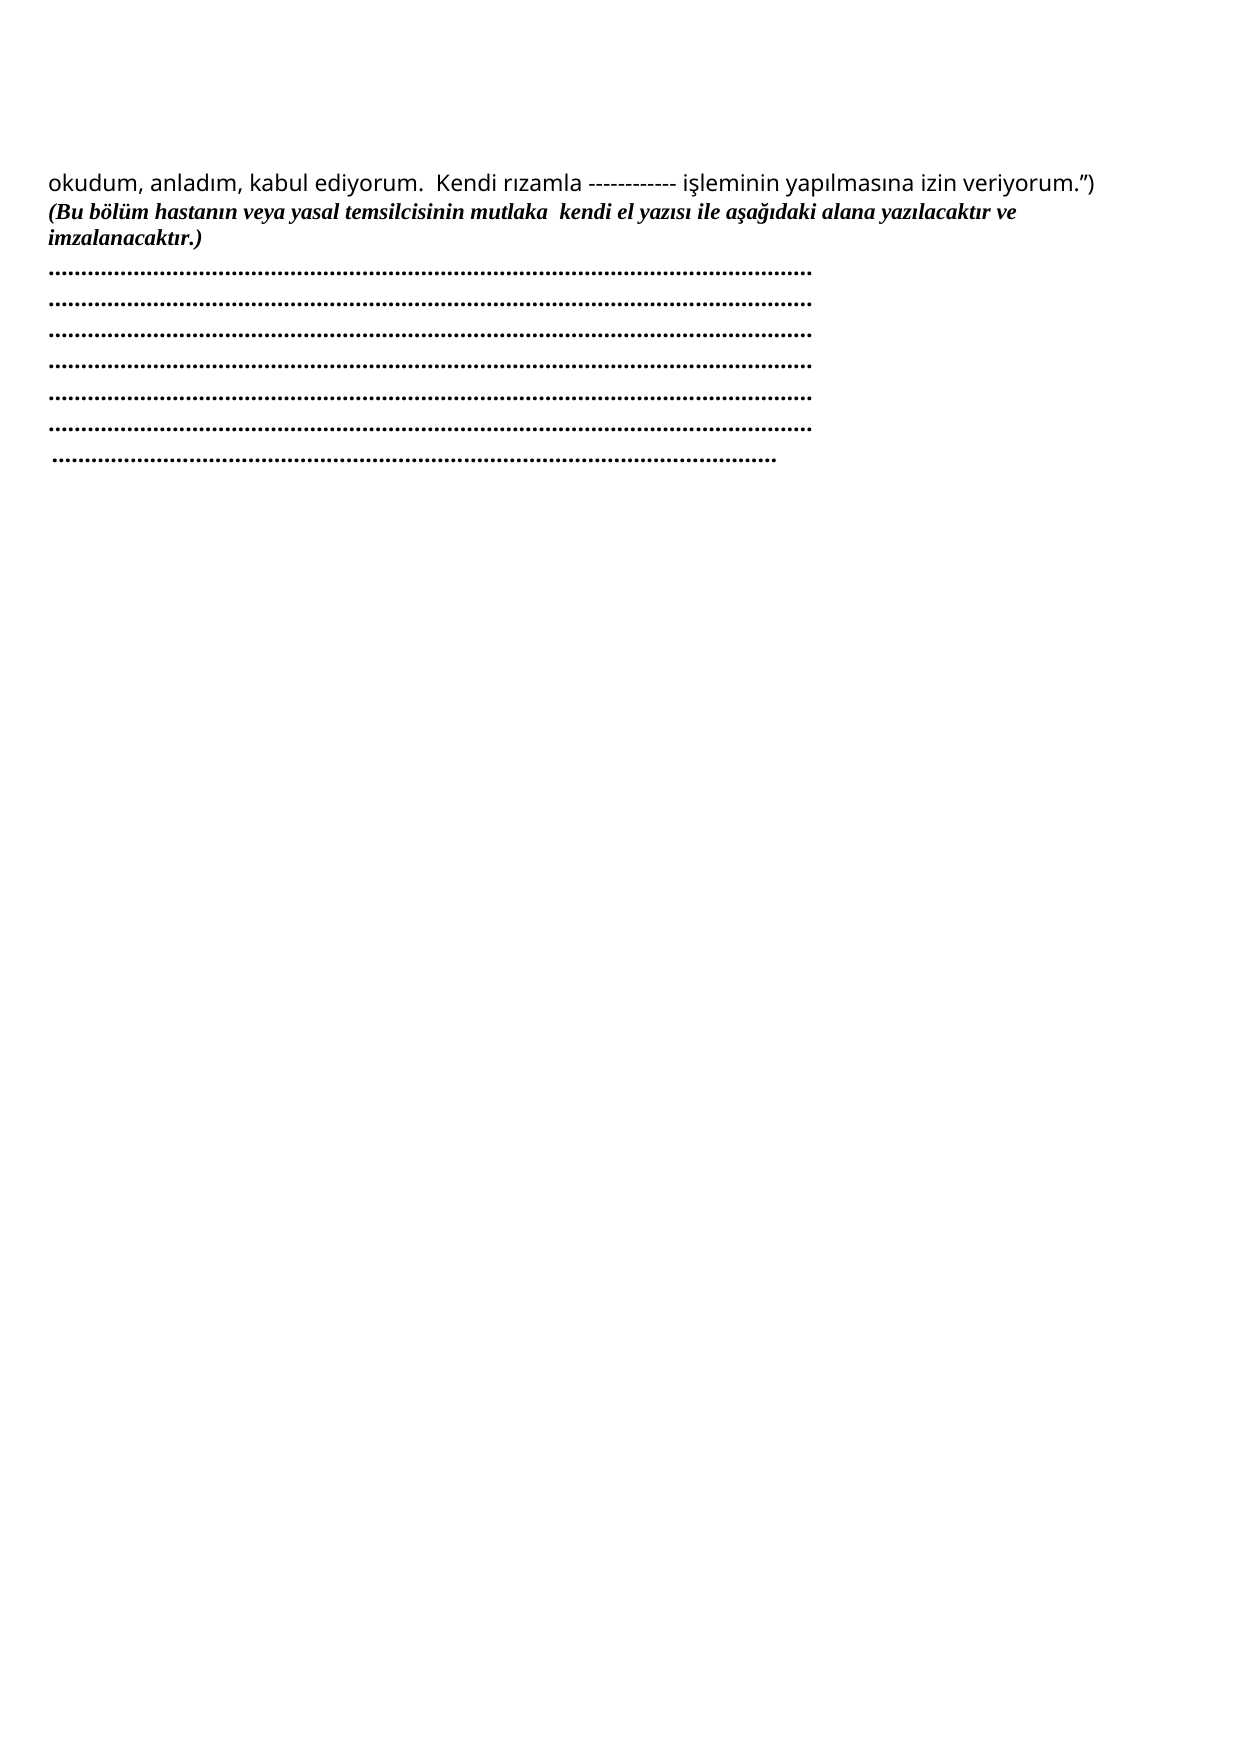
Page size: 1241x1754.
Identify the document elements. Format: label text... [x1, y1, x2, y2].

text ……………………………………………………………………………………………………… [48, 313, 1178, 344]
text ……………………………………………………………………………………………………… [48, 407, 1178, 438]
text ………………………………………………………………………………………………… [51, 438, 1176, 469]
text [48, 167, 1178, 198]
text ……………………………………………………………………………………………………… [48, 376, 1178, 407]
text (Bu bölüm hastanın veya yasal temsilcisinin mutlaka kendi el yazısı ile aşağıdaki alana yazılacaktır ve imzalanacaktır.) [48, 198, 1178, 251]
text ……………………………………………………………………………………………………… [48, 344, 1178, 376]
text ……………………………………………………………………………………………………… [48, 282, 1178, 313]
text ……………………………………………………………………………………………………… [48, 251, 1178, 282]
